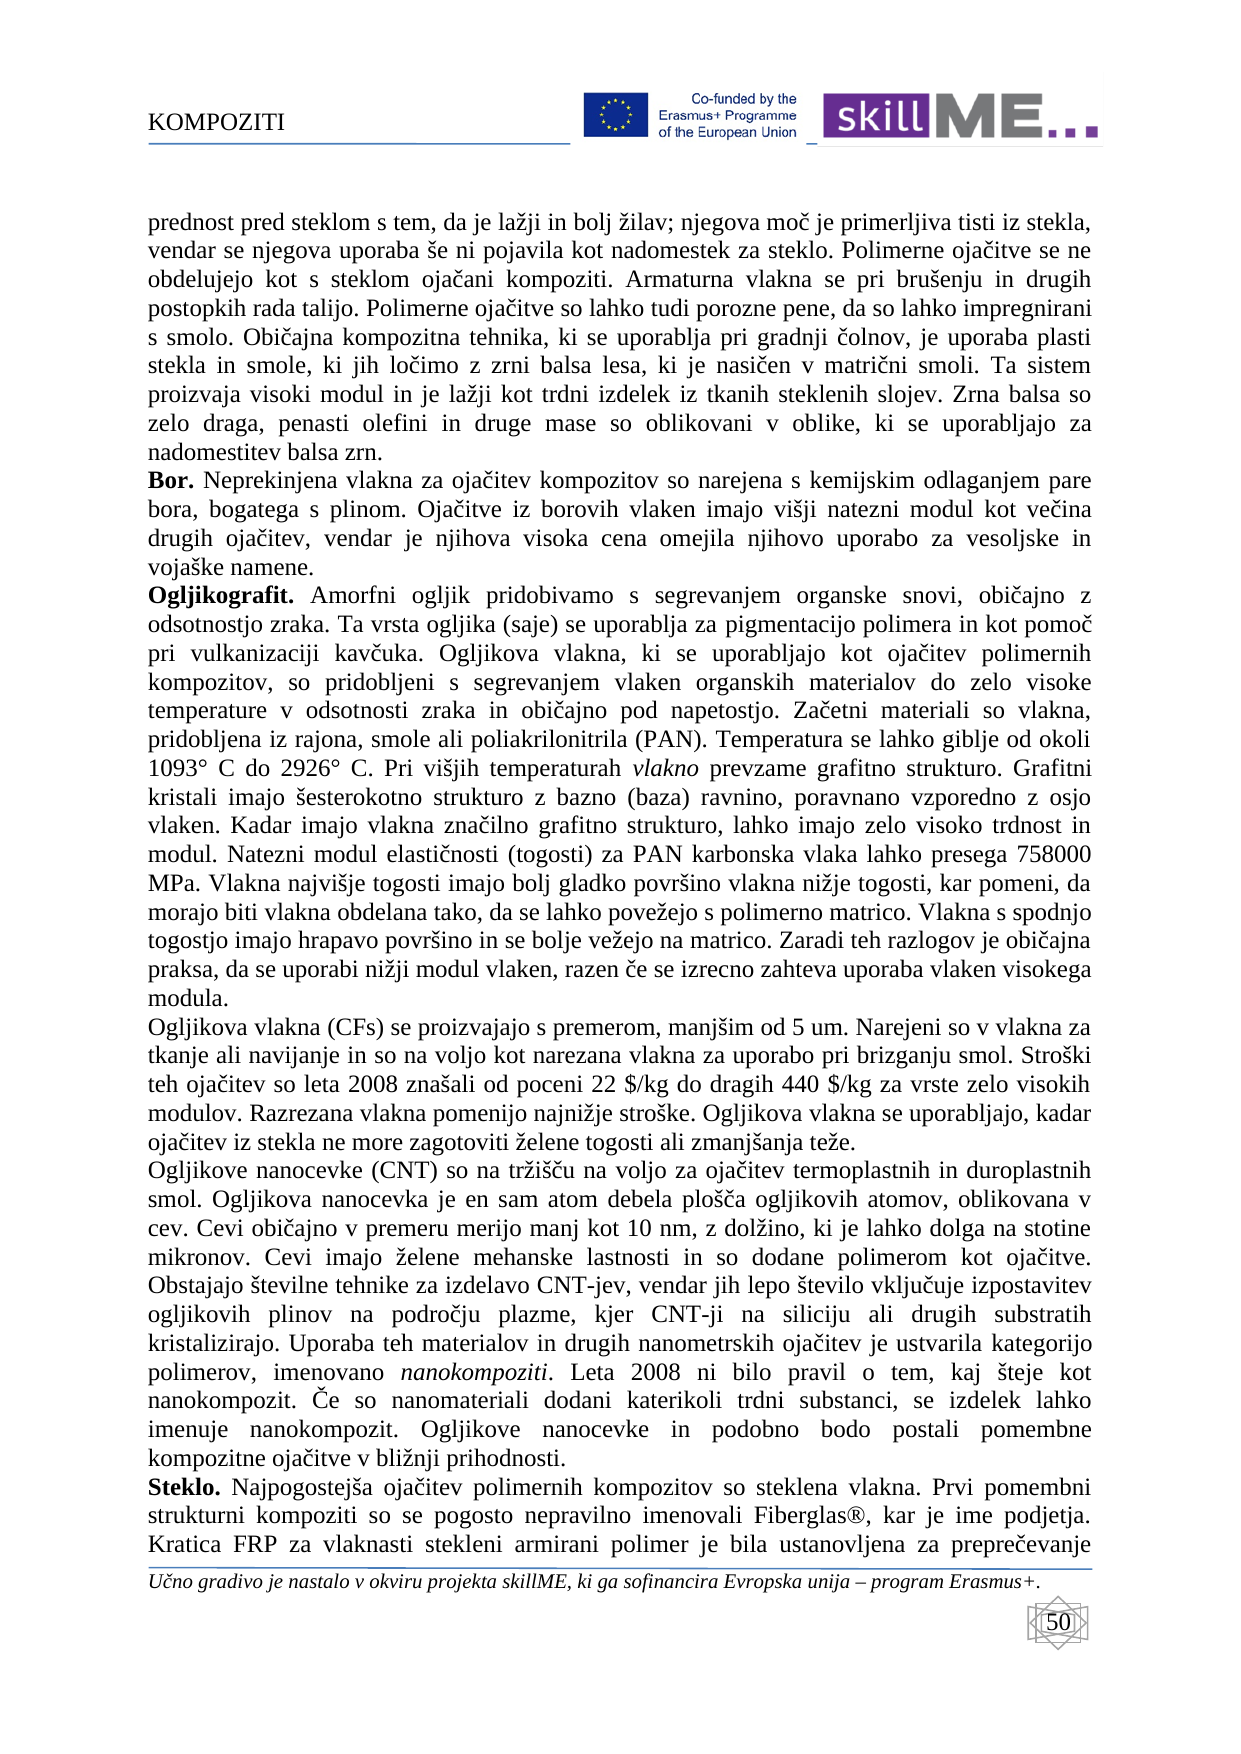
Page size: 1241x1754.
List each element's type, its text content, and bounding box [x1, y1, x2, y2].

picture [570, 80, 807, 149]
text Ogljikografit. Amorfni ogljik pridobivamo s segrevanjem organske snovi, običajno z odsotnostjo zraka. Ta vrsta ogljika (saje) se uporablja za pigmentacijo polimera in kot pomoč pri vulkanizaciji kavčuka. Ogljikova vlakna, ki se uporabljajo kot ojačitev polimernih kompozitov, so pridobljeni s segrevanjem vlaken organskih materialov do zelo visoke temperature v odsotnosti zraka in običajno pod napetostjo. Začetni materiali so vlakna, pridobljena iz rajona, smole ali poliakrilonitrila (PAN). Temperatura se lahko giblje od okoli 1093° C do 2926° C. Pri višjih temperaturah vlakno prevzame grafitno strukturo. Grafitni kristali imajo šesterokotno strukturo z bazno (baza) ravnino, poravnano vzporedno z osjo vlaken. Kadar imajo vlakna značilno grafitno strukturo, lahko imajo zelo visoko trdnost in modul. Natezni modul elastičnosti (togosti) za PAN karbonska vlaka lahko presega 758000 MPa. Vlakna najvišje togosti imajo bolj gladko površino vlakna nižje togosti, kar pomeni, da morajo biti vlakna obdelana tako, da se lahko povežejo s polimerno matrico. Vlakna s spodnjo togostjo imajo hrapavo površino in se bolje vežejo na matrico. Zaradi teh razlogov je običajna praksa, da se uporabi nižji modul vlaken, razen če se izrecno zahteva uporaba vlaken visokega modula. [148, 581, 1092, 1012]
text Ogljikove nanocevke (CNT) so na tržišču na voljo za ojačitev termoplastnih in duroplastnih smol. Ogljikova nanocevka je en sam atom debela plošča ogljikovih atomov, oblikovana v cev. Cevi običajno v premeru merijo manj kot 10 nm, z dolžino, ki je lahko dolga na stotine mikronov. Cevi imajo želene mehanske lastnosti in so dodane polimerom kot ojačitve. Obstajajo številne tehnike za izdelavo CNT-jev, vendar jih lepo število vključuje izpostavitev ogljikovih plinov na področju plazme, kjer CNT-ji na siliciju ali drugih substratih kristalizirajo. Uporaba teh materialov in drugih nanometrskih ojačitev je ustvarila kategorijo polimerov, imenovano nanokompoziti. Leta 2008 ni bilo pravil o tem, kaj šteje kot nanokompozit. Če so nanomateriali dodani katerikoli trdni substanci, se izdelek lahko imenuje nanokompozit. Ogljikove nanocevke in podobno bodo postali pomembne kompozitne ojačitve v bližnji prihodnosti. [148, 1156, 1092, 1472]
text Ogljikova vlakna (CFs) se proizvajajo s premerom, manjšim od 5 um. Narejeni so v vlakna za tkanje ali navijanje in so na voljo kot narezana vlakna za uporabo pri brizganju smol. Stroški teh ojačitev so leta 2008 znašali od poceni 22 $/kg do dragih 440 $/kg za vrste zelo visokih modulov. Razrezana vlakna pomenijo najnižje stroške. Ogljikova vlakna se uporabljajo, kadar ojačitev iz stekla ne more zagotoviti želene togosti ali zmanjšanja teže. [148, 1012, 1092, 1156]
picture [817, 72, 1104, 147]
text Bor. Neprekinjena vlakna za ojačitev kompozitov so narejena s kemijskim odlaganjem pare bora, bogatega s plinom. Ojačitve iz borovih vlaken imajo višji natezni modul kot večina drugih ojačitev, vendar je njihova visoka cena omejila njihovo uporabo za vesoljske in vojaške namene. [148, 466, 1092, 581]
